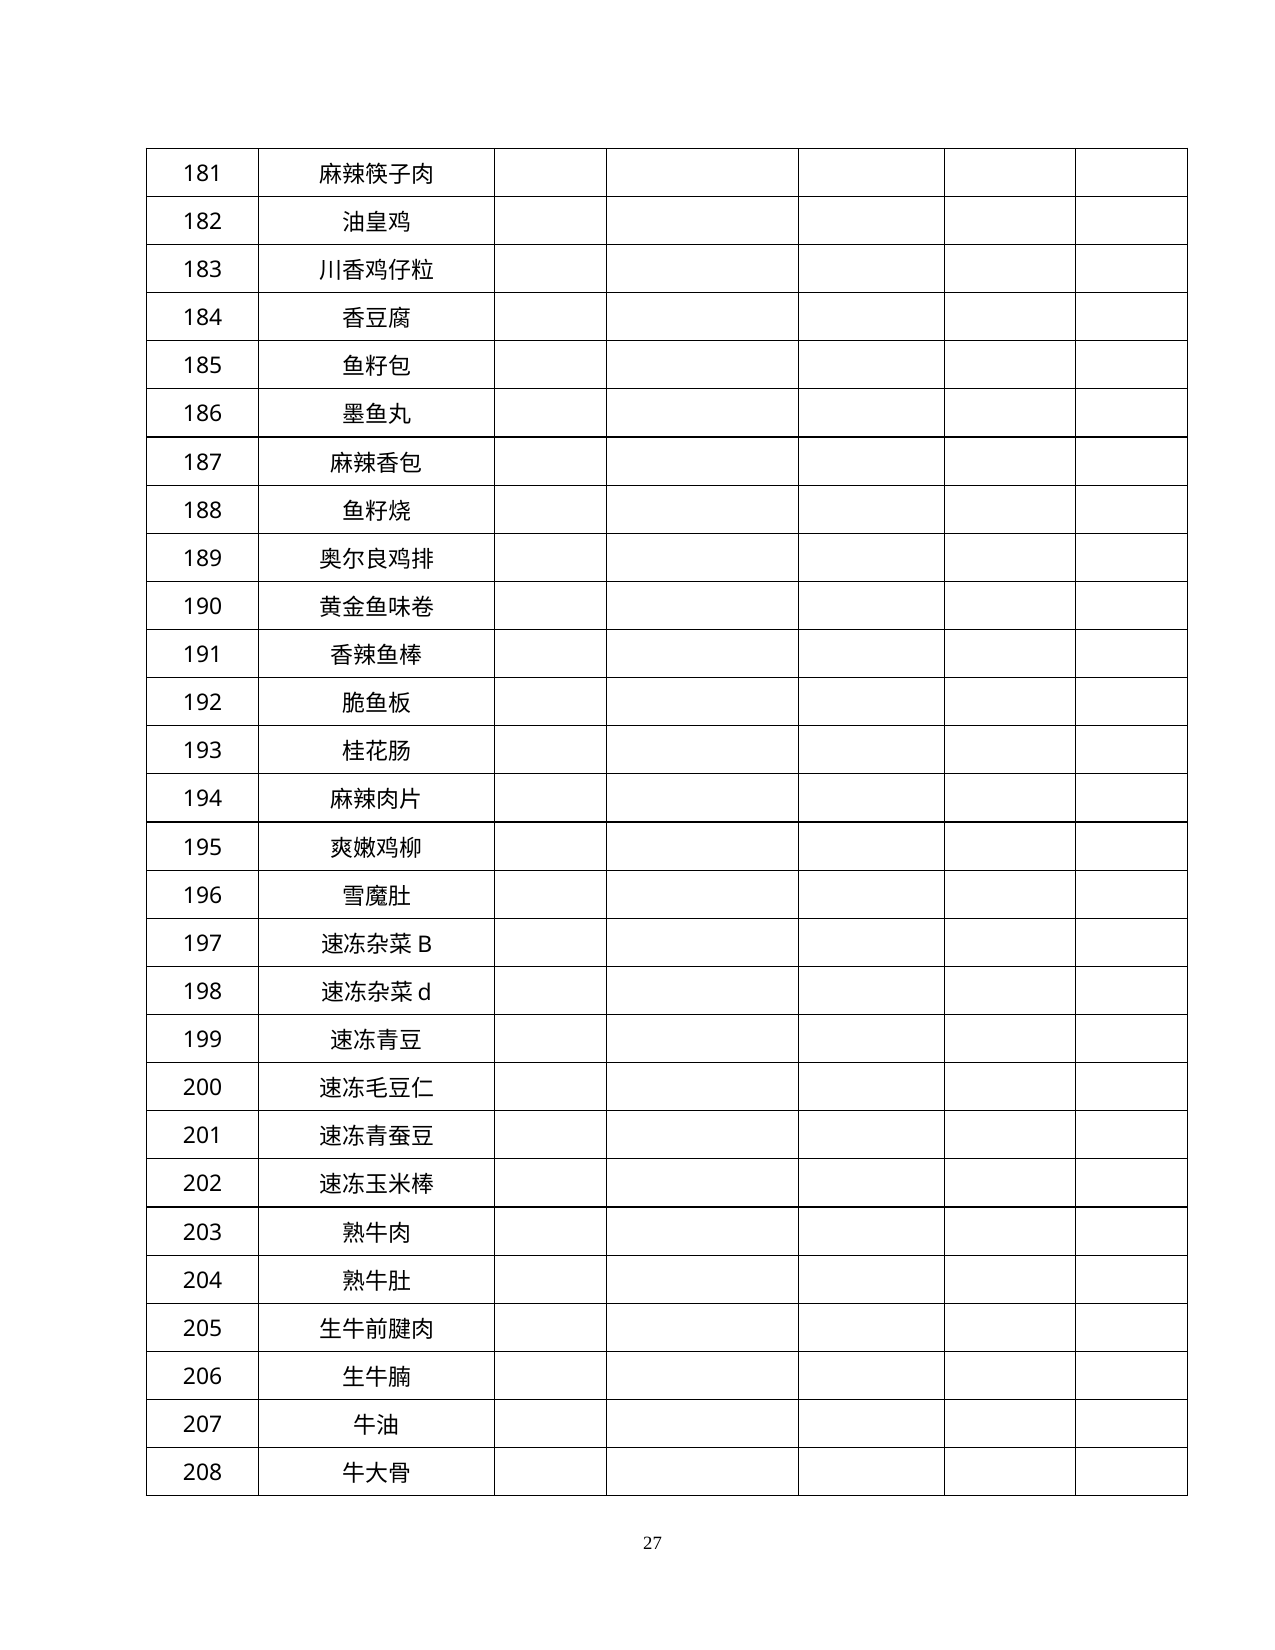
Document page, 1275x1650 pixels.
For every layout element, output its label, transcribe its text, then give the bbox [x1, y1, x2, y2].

table_cell [799, 871, 944, 918]
table_cell 生牛腩 [259, 1352, 494, 1399]
table_cell [945, 967, 1075, 1014]
table_cell [1076, 486, 1187, 533]
table_cell 奥尔良鸡排 [259, 534, 494, 581]
table_cell [495, 486, 606, 533]
table_cell [607, 919, 798, 966]
table_cell [1076, 341, 1187, 388]
table_cell 195 [147, 823, 258, 869]
table_cell 208 [147, 1448, 258, 1495]
table_cell [607, 341, 798, 388]
table_cell 189 [147, 534, 258, 581]
table_cell 205 [147, 1304, 258, 1351]
table_cell [945, 1448, 1075, 1495]
table_cell [495, 919, 606, 966]
table_cell [495, 1015, 606, 1062]
table_cell [607, 293, 798, 340]
table_cell [495, 149, 606, 196]
table_cell [495, 1256, 606, 1303]
table_cell 199 [147, 1015, 258, 1062]
table_cell [607, 726, 798, 773]
table_cell [945, 438, 1075, 484]
table_cell [607, 389, 798, 436]
table_cell 207 [147, 1400, 258, 1447]
table_cell [607, 823, 798, 869]
table_cell [1076, 438, 1187, 484]
table_cell 墨鱼丸 [259, 389, 494, 436]
table_cell 牛油 [259, 1400, 494, 1447]
table_cell 200 [147, 1063, 258, 1110]
table_cell [799, 726, 944, 773]
table_cell 194 [147, 774, 258, 821]
table_cell [607, 774, 798, 821]
table_cell [495, 726, 606, 773]
table_cell [495, 1063, 606, 1110]
table_cell [495, 967, 606, 1014]
table_cell 速冻杂菜d [259, 967, 494, 1014]
table_cell [607, 630, 798, 677]
table_cell [945, 1015, 1075, 1062]
table_cell [945, 630, 1075, 677]
table_cell 184 [147, 293, 258, 340]
table_cell [945, 726, 1075, 773]
table_cell [607, 967, 798, 1014]
table_cell [799, 678, 944, 725]
table_cell [799, 1159, 944, 1206]
table_cell [1076, 582, 1187, 629]
table_cell [1076, 871, 1187, 918]
table_cell [1076, 1448, 1187, 1495]
table_cell [799, 1208, 944, 1254]
table_cell [799, 823, 944, 869]
table_cell [495, 534, 606, 581]
table_cell [1076, 823, 1187, 869]
table_cell [1076, 774, 1187, 821]
table_cell [607, 1208, 798, 1254]
table_cell [945, 389, 1075, 436]
table_cell [945, 293, 1075, 340]
table_cell [1076, 1208, 1187, 1254]
table_cell 生牛前腱肉 [259, 1304, 494, 1351]
table_cell [799, 1256, 944, 1303]
table_cell [1076, 1015, 1187, 1062]
table_cell [607, 1448, 798, 1495]
table_cell 197 [147, 919, 258, 966]
table_cell [945, 871, 1075, 918]
table_cell [945, 1352, 1075, 1399]
table_cell 182 [147, 197, 258, 244]
table_cell [1076, 389, 1187, 436]
table_cell [1076, 919, 1187, 966]
table_cell 速冻杂菜B [259, 919, 494, 966]
table_cell 熟牛肉 [259, 1208, 494, 1254]
table_cell [945, 678, 1075, 725]
table_cell [495, 1400, 606, 1447]
table_cell [607, 1256, 798, 1303]
table_cell [1076, 245, 1187, 292]
table_cell [799, 534, 944, 581]
table_cell [945, 582, 1075, 629]
table_cell 爽嫩鸡柳 [259, 823, 494, 869]
table_cell 192 [147, 678, 258, 725]
table_cell [495, 823, 606, 869]
table_cell [799, 293, 944, 340]
table_cell [1076, 1111, 1187, 1158]
table_cell 鱼籽烧 [259, 486, 494, 533]
table_cell [799, 967, 944, 1014]
table_cell [799, 1111, 944, 1158]
table_cell 速冻毛豆仁 [259, 1063, 494, 1110]
table_cell [799, 1448, 944, 1495]
table_cell [799, 197, 944, 244]
table_cell [1076, 726, 1187, 773]
table_cell 桂花肠 [259, 726, 494, 773]
table_cell [1076, 630, 1187, 677]
table_cell [495, 341, 606, 388]
table_cell [945, 1063, 1075, 1110]
table_cell [607, 438, 798, 484]
table_cell 204 [147, 1256, 258, 1303]
table_cell 脆鱼板 [259, 678, 494, 725]
table_cell [495, 197, 606, 244]
table_cell [1076, 1352, 1187, 1399]
table_cell [607, 197, 798, 244]
table_cell [799, 1400, 944, 1447]
table_cell [945, 1159, 1075, 1206]
table_cell [495, 1159, 606, 1206]
table_cell 190 [147, 582, 258, 629]
table_cell [1076, 534, 1187, 581]
table_cell [607, 534, 798, 581]
table_cell [945, 1400, 1075, 1447]
table_cell [799, 774, 944, 821]
table_cell [799, 1063, 944, 1110]
table_cell 196 [147, 871, 258, 918]
table_cell [799, 341, 944, 388]
table_cell [1076, 1063, 1187, 1110]
table_cell [945, 823, 1075, 869]
table_cell [799, 1352, 944, 1399]
table_cell 201 [147, 1111, 258, 1158]
table_cell 香豆腐 [259, 293, 494, 340]
table_cell [495, 1208, 606, 1254]
table_cell 熟牛肚 [259, 1256, 494, 1303]
table_cell [799, 486, 944, 533]
table_cell [607, 871, 798, 918]
table_cell [607, 1063, 798, 1110]
table_cell [799, 1304, 944, 1351]
table_cell [945, 1256, 1075, 1303]
table_cell [799, 438, 944, 484]
table_cell 黄金鱼味卷 [259, 582, 494, 629]
table_cell [1076, 1159, 1187, 1206]
table_cell [945, 1111, 1075, 1158]
table_cell 191 [147, 630, 258, 677]
table_cell [607, 1304, 798, 1351]
table_cell 鱼籽包 [259, 341, 494, 388]
table_cell [607, 486, 798, 533]
table_cell 速冻青蚕豆 [259, 1111, 494, 1158]
table_cell [495, 293, 606, 340]
table_cell 183 [147, 245, 258, 292]
table_cell 麻辣筷子肉 [259, 149, 494, 196]
table_cell [1076, 967, 1187, 1014]
table_cell 速冻青豆 [259, 1015, 494, 1062]
table_cell [799, 919, 944, 966]
table_cell [607, 582, 798, 629]
table_cell 193 [147, 726, 258, 773]
table_cell [945, 197, 1075, 244]
table_cell [1076, 197, 1187, 244]
table_cell [1076, 293, 1187, 340]
table_cell [799, 149, 944, 196]
table_cell [799, 389, 944, 436]
table_cell 雪魔肚 [259, 871, 494, 918]
table_cell [607, 1111, 798, 1158]
table_cell [495, 1304, 606, 1351]
table_cell [607, 678, 798, 725]
table_cell [495, 1352, 606, 1399]
table_cell [945, 774, 1075, 821]
table_cell 油皇鸡 [259, 197, 494, 244]
table_cell 186 [147, 389, 258, 436]
table_cell 202 [147, 1159, 258, 1206]
table_cell 麻辣香包 [259, 438, 494, 484]
table_cell [945, 534, 1075, 581]
table_cell 香辣鱼棒 [259, 630, 494, 677]
table_cell 川香鸡仔粒 [259, 245, 494, 292]
table_cell 187 [147, 438, 258, 484]
table_cell [607, 1159, 798, 1206]
table_cell [1076, 1256, 1187, 1303]
table_cell [799, 245, 944, 292]
table_cell 185 [147, 341, 258, 388]
table_cell 速冻玉米棒 [259, 1159, 494, 1206]
table_cell 206 [147, 1352, 258, 1399]
table_cell 198 [147, 967, 258, 1014]
table_cell [495, 389, 606, 436]
table_cell [495, 1111, 606, 1158]
table_cell [1076, 678, 1187, 725]
table_cell [495, 245, 606, 292]
table_cell [495, 438, 606, 484]
table_cell [607, 1015, 798, 1062]
table_cell [607, 1400, 798, 1447]
table_cell [945, 919, 1075, 966]
table_cell [495, 582, 606, 629]
table_cell [495, 678, 606, 725]
table_cell [799, 1015, 944, 1062]
table_cell [945, 1208, 1075, 1254]
table_cell [495, 630, 606, 677]
table_cell 牛大骨 [259, 1448, 494, 1495]
table_cell [1076, 149, 1187, 196]
table_cell 181 [147, 149, 258, 196]
table_cell [607, 1352, 798, 1399]
table_cell 麻辣肉片 [259, 774, 494, 821]
table_cell [799, 630, 944, 677]
table_cell [495, 774, 606, 821]
table_cell [945, 486, 1075, 533]
table_cell [945, 341, 1075, 388]
table_cell [945, 149, 1075, 196]
table_cell 188 [147, 486, 258, 533]
table_cell [607, 245, 798, 292]
table_cell [607, 149, 798, 196]
table_cell [945, 245, 1075, 292]
table_cell [945, 1304, 1075, 1351]
table_cell [1076, 1304, 1187, 1351]
table_cell [799, 582, 944, 629]
table_cell 203 [147, 1208, 258, 1254]
table_cell [495, 1448, 606, 1495]
table_cell [1076, 1400, 1187, 1447]
table_cell [495, 871, 606, 918]
